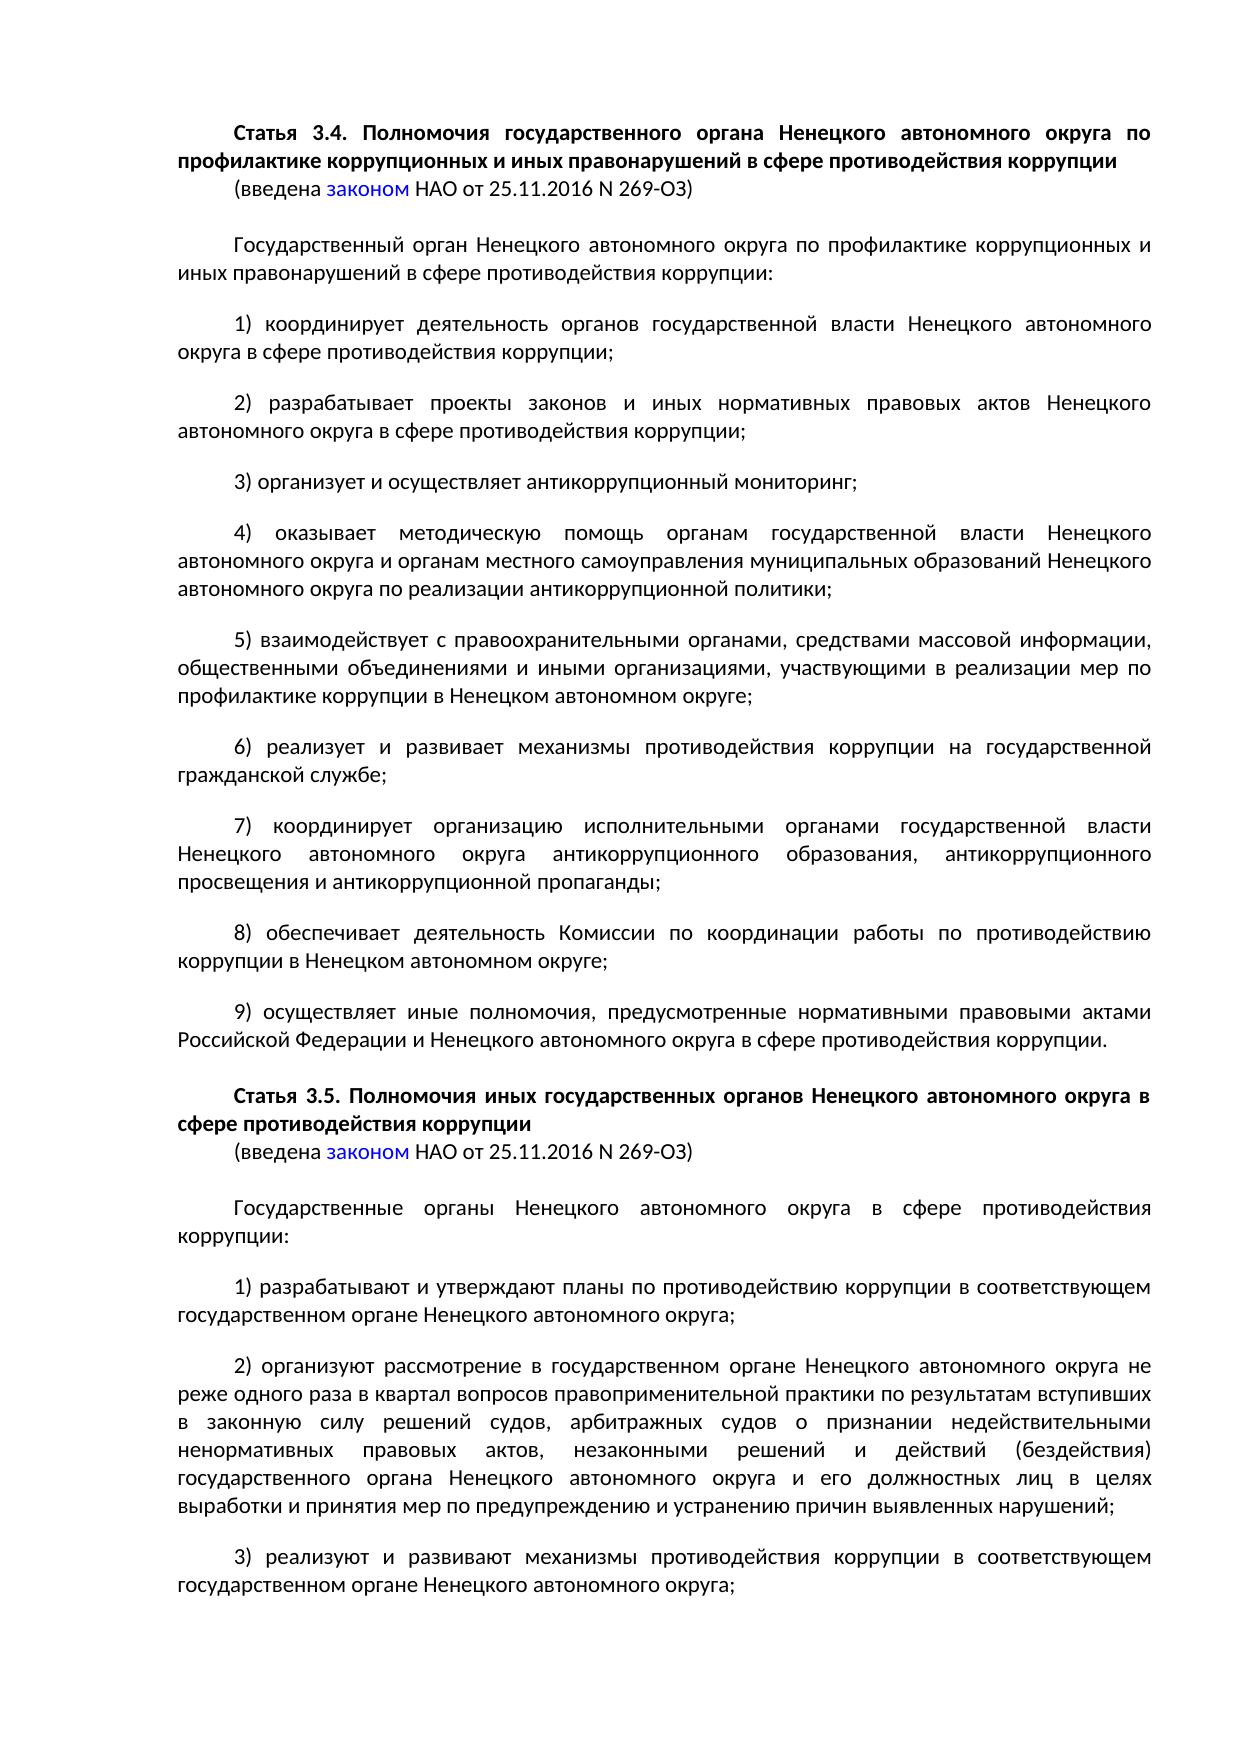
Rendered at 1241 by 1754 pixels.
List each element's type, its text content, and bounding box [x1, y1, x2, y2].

text 1) разрабатывают и утверждают планы по противодействию коррупции в соответствующем государственном органе Ненецкого автономного округа; [177, 1272, 1152, 1328]
text 9) осуществляет иные полномочия, предусмотренные нормативными правовыми актами Российской Федерации и Ненецкого автономного округа в сфере противодействия коррупции. [177, 997, 1152, 1053]
text 4) оказывает методическую помощь органам государственной власти Ненецкого автономного округа и органам местного самоуправления муниципальных образований Ненецкого автономного округа по реализации антикоррупционной политики; [177, 518, 1152, 602]
text 8) обеспечивает деятельность Комиссии по координации работы по противодействию коррупции в Ненецком автономном округе; [177, 918, 1152, 974]
text 6) реализует и развивает механизмы противодействия коррупции на государственной гражданской службе; [177, 732, 1152, 788]
text 2) разрабатывает проекты законов и иных нормативных правовых актов Ненецкого автономного округа в сфере противодействия коррупции; [177, 388, 1152, 444]
text (введена законом НАО от 25.11.2016 N 269-ОЗ) [177, 174, 1152, 202]
text 1) координирует деятельность органов государственной власти Ненецкого автономного округа в сфере противодействия коррупции; [177, 309, 1152, 365]
title Статья 3.4. Полномочия государственного органа Ненецкого автономного округа по профилактике коррупционных и иных правонарушений в сфере противодействия коррупции [177, 118, 1152, 174]
text 5) взаимодействует с правоохранительными органами, средствами массовой информации, общественными объединениями и иными организациями, участвующими в реализации мер по профилактике коррупции в Ненецком автономном округе; [177, 625, 1152, 709]
text 2) организуют рассмотрение в государственном органе Ненецкого автономного округа не реже одного раза в квартал вопросов правоприменительной практики по результатам вступивших в законную силу решений судов, арбитражных судов о признании недействительными ненормативных правовых актов, незаконными решений и действий (бездействия) государственного органа Ненецкого автономного округа и его должностных лиц в целях выработки и принятия мер по предупреждению и устранению причин выявленных нарушений; [177, 1351, 1152, 1519]
text (введена законом НАО от 25.11.2016 N 269-ОЗ) [177, 1137, 1152, 1165]
text 3) реализуют и развивают механизмы противодействия коррупции в соответствующем государственном органе Ненецкого автономного округа; [177, 1542, 1152, 1598]
text Государственный орган Ненецкого автономного округа по профилактике коррупционных и иных правонарушений в сфере противодействия коррупции: [177, 230, 1152, 286]
text 3) организует и осуществляет антикоррупционный мониторинг; [177, 467, 1152, 495]
title Статья 3.5. Полномочия иных государственных органов Ненецкого автономного округа в сфере противодействия коррупции [177, 1081, 1152, 1137]
text 7) координирует организацию исполнительными органами государственной власти Ненецкого автономного округа антикоррупционного образования, антикоррупционного просвещения и антикоррупционной пропаганды; [177, 811, 1152, 895]
text Государственные органы Ненецкого автономного округа в сфере противодействия коррупции: [177, 1193, 1152, 1249]
